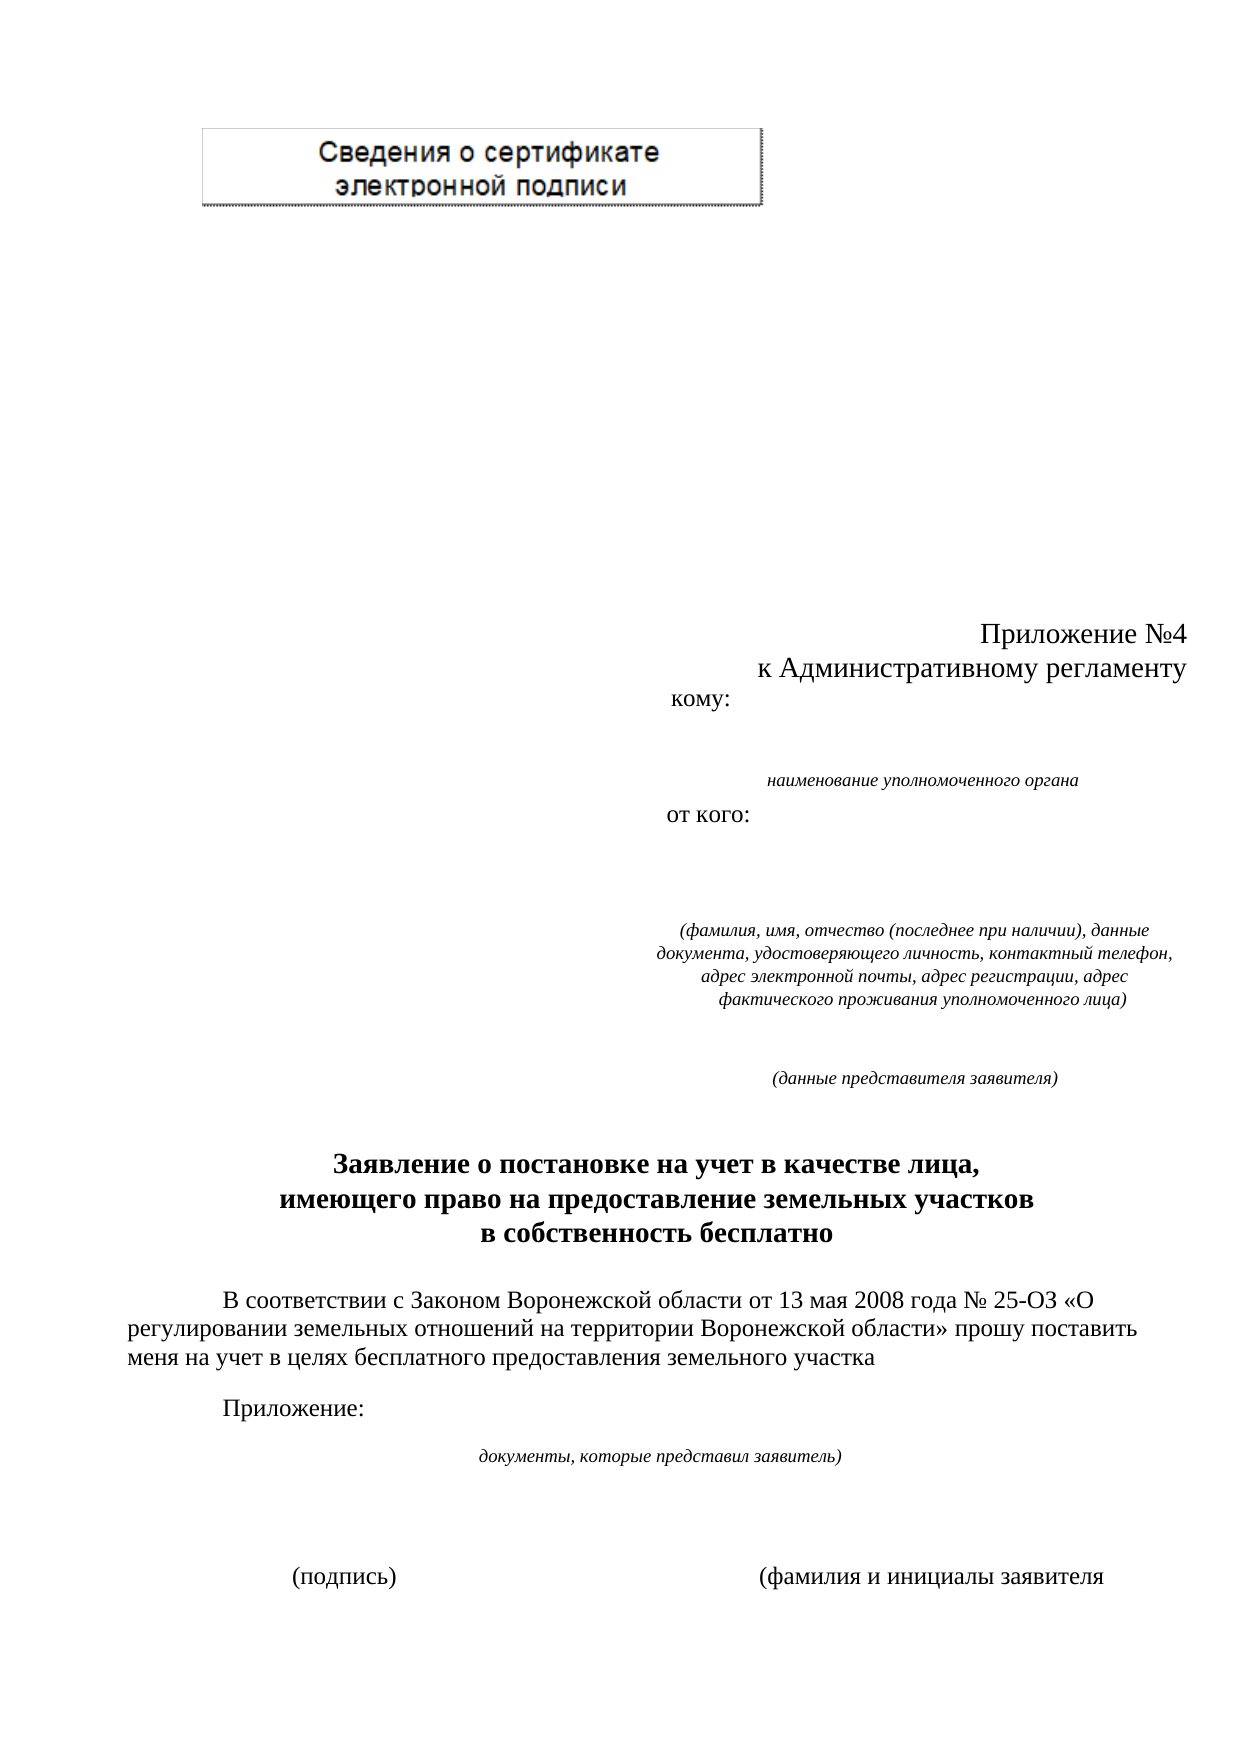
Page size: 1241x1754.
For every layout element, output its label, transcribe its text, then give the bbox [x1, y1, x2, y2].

subtitle Заявление о постановке на учет в качестве лица, имеющего право на предоставление земельных участков в собственность бесплатно [270, 1146, 1042, 1249]
text от кого: [230, 799, 1187, 828]
text кому: [230, 683, 1159, 712]
text наименование уполномоченного органа [125, 769, 1079, 790]
text к Административному регламенту [655, 650, 1187, 683]
text фактического проживания уполномоченного лица) [125, 988, 1127, 1010]
text Приложение: [127, 1393, 1186, 1422]
text Приложение №4 [655, 616, 1187, 650]
text (фамилия, имя, отчество (последнее при наличии), данные документа, удостоверяющего личность, контактный телефон, адрес электронной почты, адрес регистрации, адрес [642, 918, 1187, 987]
text документы, которые представил заявитель) [133, 1445, 1187, 1466]
text В соответствии с Законом Воронежской области от 13 мая 2008 года № 25-ОЗ «О регулировании земельных отношений на территории Воронежской области» прошу поставить меня на учет в целях бесплатного предоставления земельного участка [127, 1285, 1186, 1371]
text (данные представителя заявителя) [772, 1067, 1187, 1089]
picture [202, 128, 768, 210]
text (подпись) (фамилия и инициалы заявителя [124, 1561, 1187, 1590]
